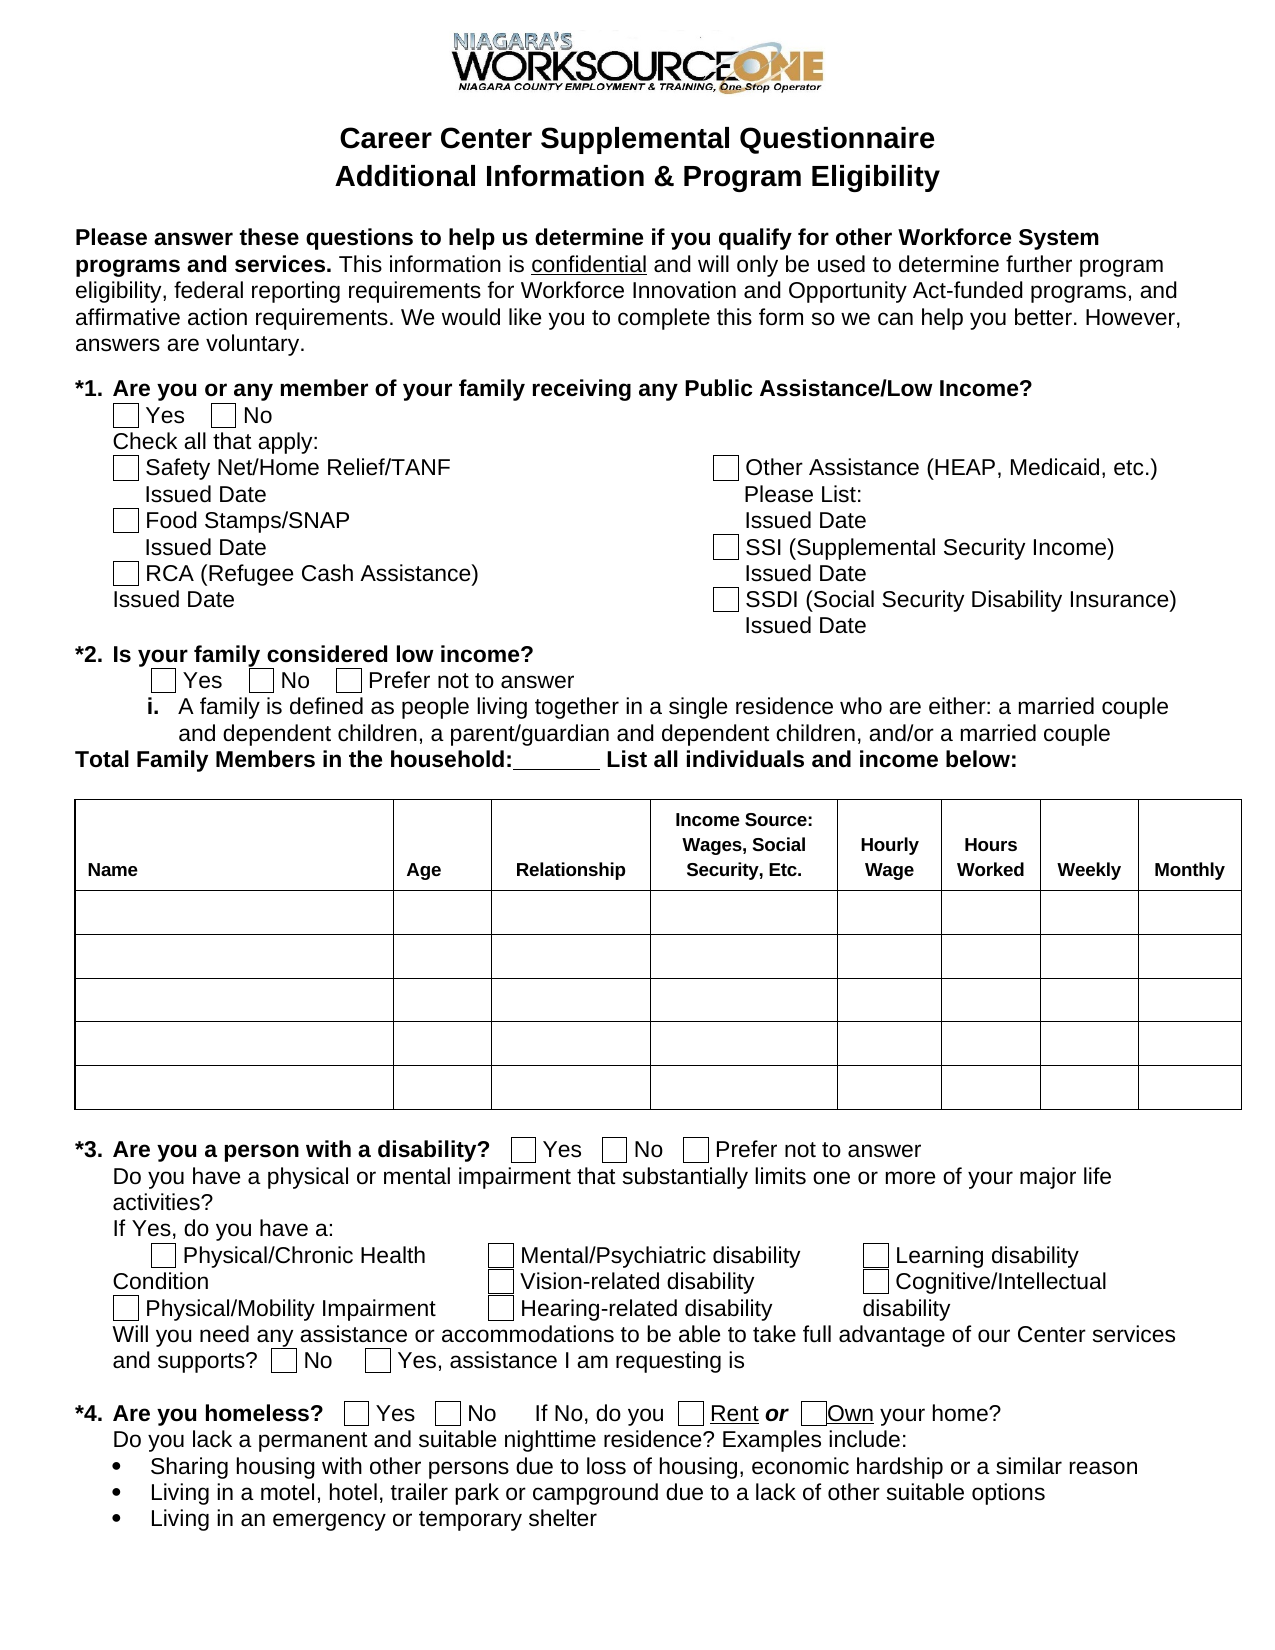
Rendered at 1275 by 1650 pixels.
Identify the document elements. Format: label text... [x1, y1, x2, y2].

table_cell [492, 1022, 650, 1065]
text Physical/Chronic Health Condition [112, 1242, 450, 1294]
text Yes No Prefer not to answer [75, 667, 1200, 693]
text Issued Date [712, 507, 1200, 533]
table_cell [1139, 891, 1241, 933]
list Are you homeless? Yes No If No, do you Rent or Own your home? [75, 1400, 1200, 1426]
list Are you or any member of your family receiving any Public Assistance/Low Income? Yes No [75, 375, 1200, 428]
table_cell [838, 979, 941, 1021]
list Sharing housing with other persons due to loss of housing, economic hardship or a similar reason [112, 1453, 1200, 1479]
text Issued Date [712, 612, 1200, 639]
table_cell [1139, 1022, 1241, 1065]
table_cell [394, 979, 491, 1021]
text Issued Date [112, 586, 600, 641]
text RCA (Refugee Cash Assistance) [112, 560, 600, 586]
text SSDI (Social Security Disability Insurance) [712, 586, 1200, 612]
text and supports? No Yes, assistance I am requesting is [75, 1347, 1200, 1373]
table_cell [1041, 1066, 1138, 1109]
table_cell [76, 891, 393, 933]
picture [449, 30, 826, 97]
table_cell [394, 1066, 491, 1109]
table_header Weekly [1041, 800, 1138, 890]
table_header Relationship [492, 800, 650, 890]
table_cell [651, 935, 837, 977]
table_cell [1139, 1066, 1241, 1109]
title Additional Information & Program Eligibility [75, 159, 1200, 193]
text If Yes, do you have a: [112, 1215, 1200, 1242]
text Total Family Members in the household: List all individuals and income below: [75, 746, 1200, 772]
table_cell [651, 1066, 837, 1109]
text Learning disability [825, 1242, 1200, 1268]
table_cell [492, 935, 650, 977]
title Career Center Supplemental Questionnaire [75, 121, 1200, 154]
table_cell [838, 891, 941, 933]
table_cell [394, 935, 491, 977]
table_cell [492, 1066, 650, 1109]
list Living in a motel, hotel, trailer park or campground due to a lack of other suitable options [112, 1479, 1200, 1505]
table_cell [1041, 891, 1138, 933]
text Physical/Mobility Impairment [75, 1294, 450, 1321]
table_cell [394, 891, 491, 933]
list Is your family considered low income? [75, 641, 1200, 667]
table_cell [1139, 935, 1241, 977]
text Do you lack a permanent and suitable nighttime residence? Examples include: [75, 1426, 1200, 1453]
text Check all that apply: [112, 428, 1200, 454]
table_cell [651, 891, 837, 933]
table_cell [942, 979, 1040, 1021]
table_header Income Source: Wages, Social Security, Etc. [651, 800, 837, 890]
table_header Age [394, 800, 491, 890]
table_cell [838, 1066, 941, 1109]
table_cell [1041, 979, 1138, 1021]
text Other Assistance (HEAP, Medicaid, etc.) [712, 454, 1200, 481]
text Food Stamps/SNAP [112, 507, 600, 533]
text Issued Date [112, 481, 609, 507]
text Please answer these questions to help us determine if you qualify for other Workforce System programs and services. This information is confidential and will only be used to determine further program eligibility, federal reporting requirements for Workforce Innovation and Opportunity Act-funded programs, and affirmative action requirements. We would like you to complete this form so we can help you better. However, answers are voluntary. [75, 224, 1200, 356]
text Do you have a physical or mental impairment that substantially limits one or more of your major life activities? [112, 1163, 1200, 1215]
table_cell [76, 979, 393, 1021]
table_header Monthly [1139, 800, 1241, 890]
text Issued Date [712, 560, 1200, 586]
text Will you need any assistance or accommodations to be able to take full advantage of our Center services [75, 1321, 1200, 1347]
table_cell [651, 1022, 837, 1065]
table_cell [651, 979, 837, 1021]
text Cognitive/Intellectual disability [853, 1268, 1200, 1321]
table_header Hours Worked [942, 800, 1040, 890]
table_cell [942, 1066, 1040, 1109]
table_cell [492, 979, 650, 1021]
table_header Hourly Wage [838, 800, 941, 890]
table_cell [76, 935, 393, 977]
list Are you a person with a disability? Yes No Prefer not to answer [75, 1136, 1200, 1163]
table_cell [1139, 979, 1241, 1021]
text Issued Date [112, 533, 600, 560]
table_cell [76, 1066, 393, 1109]
table_cell [76, 1022, 393, 1065]
table_cell [942, 1022, 1040, 1065]
table_cell [942, 891, 1040, 933]
table_cell [942, 935, 1040, 977]
text Mental/Psychiatric disability [450, 1242, 825, 1268]
text Hearing-related disability [450, 1294, 825, 1321]
text Safety Net/Home Relief/TANF [112, 454, 609, 481]
list Living in an emergency or temporary shelter [112, 1505, 1200, 1532]
table_cell [1041, 1022, 1138, 1065]
table_header Name [76, 800, 393, 890]
text SSI (Supplemental Security Income) [712, 533, 1200, 560]
table_cell [492, 891, 650, 933]
text Vision-related disability [450, 1268, 825, 1294]
table_cell [838, 935, 941, 977]
table_cell [838, 1022, 941, 1065]
table_cell [394, 1022, 491, 1065]
text Please List: [675, 481, 1200, 507]
list A family is defined as people living together in a single residence who are either: a married couple and dependent children, a parent/guardian and dependent children, and/or a married couple [159, 693, 1200, 746]
table_cell [1041, 935, 1138, 977]
